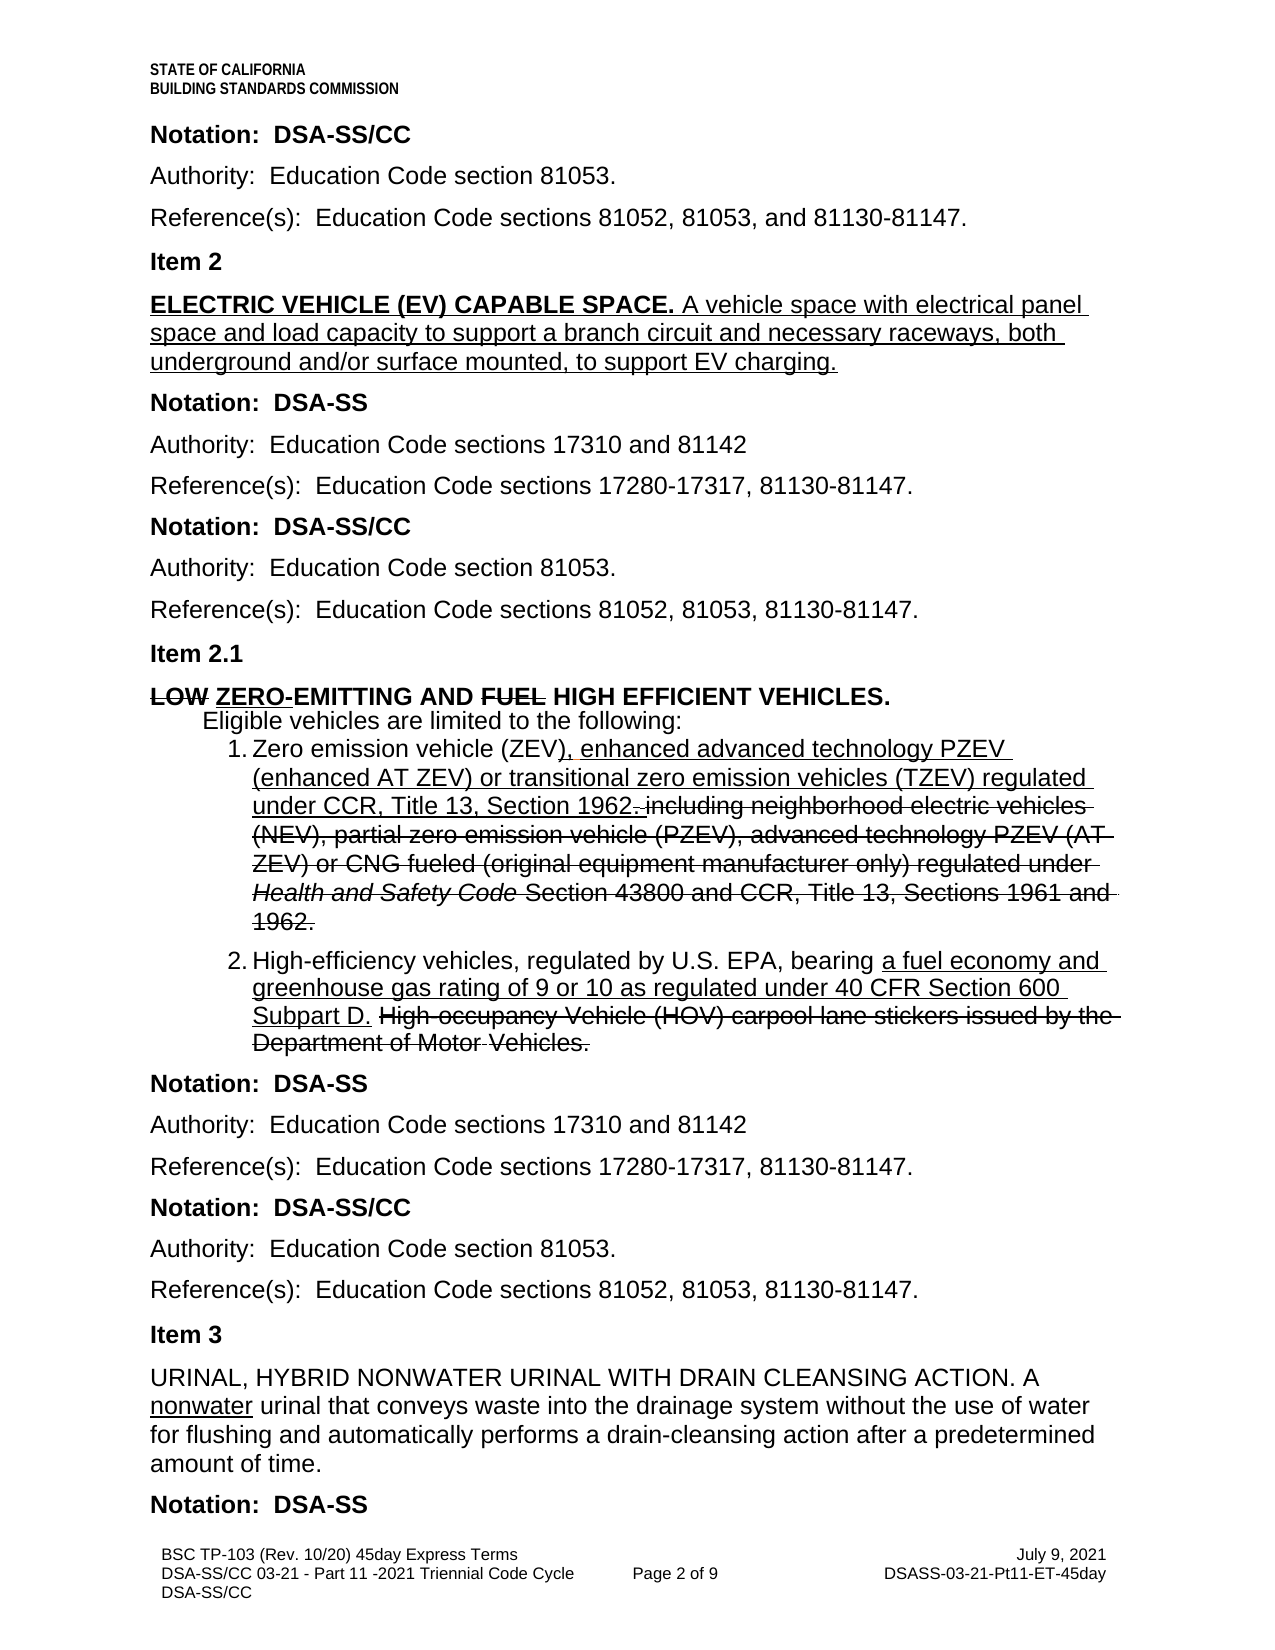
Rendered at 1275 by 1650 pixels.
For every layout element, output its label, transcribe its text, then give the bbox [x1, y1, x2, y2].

text Notation: DSA-SS/CC [150, 1193, 1125, 1222]
text Authority: Education Code section 81053. [150, 161, 1125, 190]
text Notation: DSA-SS/CC [150, 512, 1125, 541]
text Notation: DSA-SS [150, 1069, 1125, 1098]
text Authority: Education Code sections 17310 and 81142 [150, 1111, 1125, 1139]
list High-efficiency vehicles, regulated by U.S. EPA, bearing a fuel economy and greenhouse gas rating of 9 or 10 as regulated under 40 CFR Section 600 Subpart D. High-occupancy Vehicle (HOV) carpool lane stickers issued by the Department of Motor Vehicles. [227, 947, 1125, 1057]
text Reference(s): Education Code sections 81052, 81053, 81130-81147. [150, 1276, 1125, 1304]
text LOW ZERO-EMITTING AND FUEL HIGH EFFICIENT VEHICLES. [150, 682, 1125, 710]
subtitle Item 2 [150, 244, 1125, 277]
text URINAL, HYBRID NONWATER URINAL WITH DRAIN CLEANSING ACTION. A nonwater urinal that conveys waste into the drainage system without the use of water for flushing and automatically performs a drain-cleansing action after a predetermined amount of time. [150, 1363, 1125, 1478]
text Eligible vehicles are limited to the following: [202, 710, 1125, 734]
text Reference(s): Education Code sections 81052, 81053, and 81130-81147. [150, 202, 1125, 231]
text Notation: DSA-SS [150, 388, 1125, 417]
list Zero emission vehicle (ZEV), enhanced advanced technology PZEV (enhanced AT ZEV) or transitional zero emission vehicles (TZEV) regulated under CCR, Title 13, Section 1962. including neighborhood electric vehicles (NEV), partial zero emission vehicle (PZEV), advanced technology PZEV (AT ZEV) or CNG fueled (original equipment manufacturer only) regulated under Health and Safety Code Section 43800 and CCR, Title 13, Sections 1961 and 1962. [227, 734, 1125, 936]
text Authority: Education Code section 81053. [150, 1234, 1125, 1263]
text Reference(s): Education Code sections 81052, 81053, 81130-81147. [150, 594, 1125, 623]
text ELECTRIC VEHICLE (EV) CAPABLE SPACE. A vehicle space with electrical panel space and load capacity to support a branch circuit and necessary raceways, both underground and/or surface mounted, to support EV charging. [150, 289, 1125, 376]
text Authority: Education Code section 81053. [150, 553, 1125, 582]
text Reference(s): Education Code sections 17280-17317, 81130-81147. [150, 471, 1125, 499]
subtitle Item 3 [150, 1317, 1125, 1350]
subtitle Item 2.1 [150, 636, 1125, 669]
text Notation: DSA-SS [150, 1490, 1125, 1519]
text Notation: DSA-SS/CC [150, 120, 1125, 149]
text Reference(s): Education Code sections 17280-17317, 81130-81147. [150, 1152, 1125, 1181]
text Authority: Education Code sections 17310 and 81142 [150, 429, 1125, 458]
